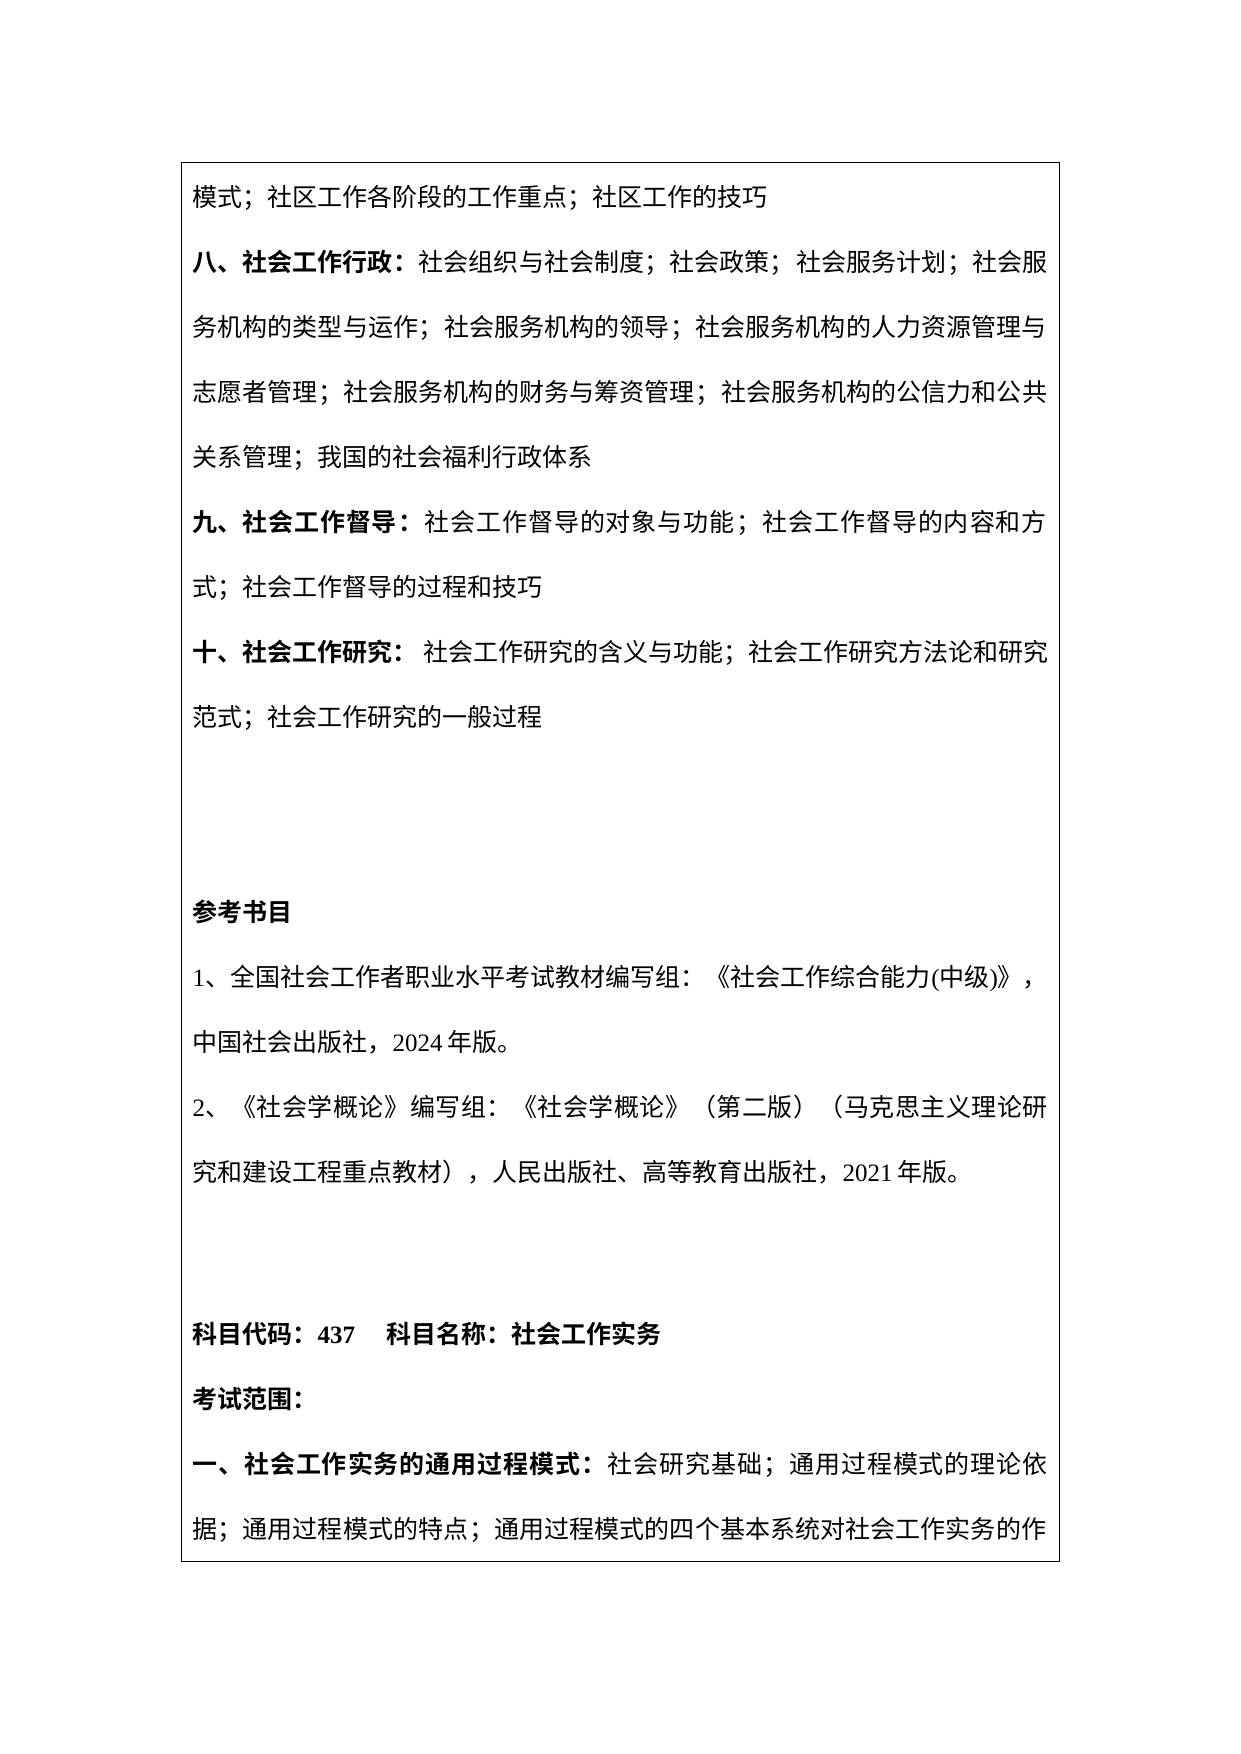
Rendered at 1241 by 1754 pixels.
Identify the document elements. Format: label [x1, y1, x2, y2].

table_header [182, 163, 1059, 1561]
